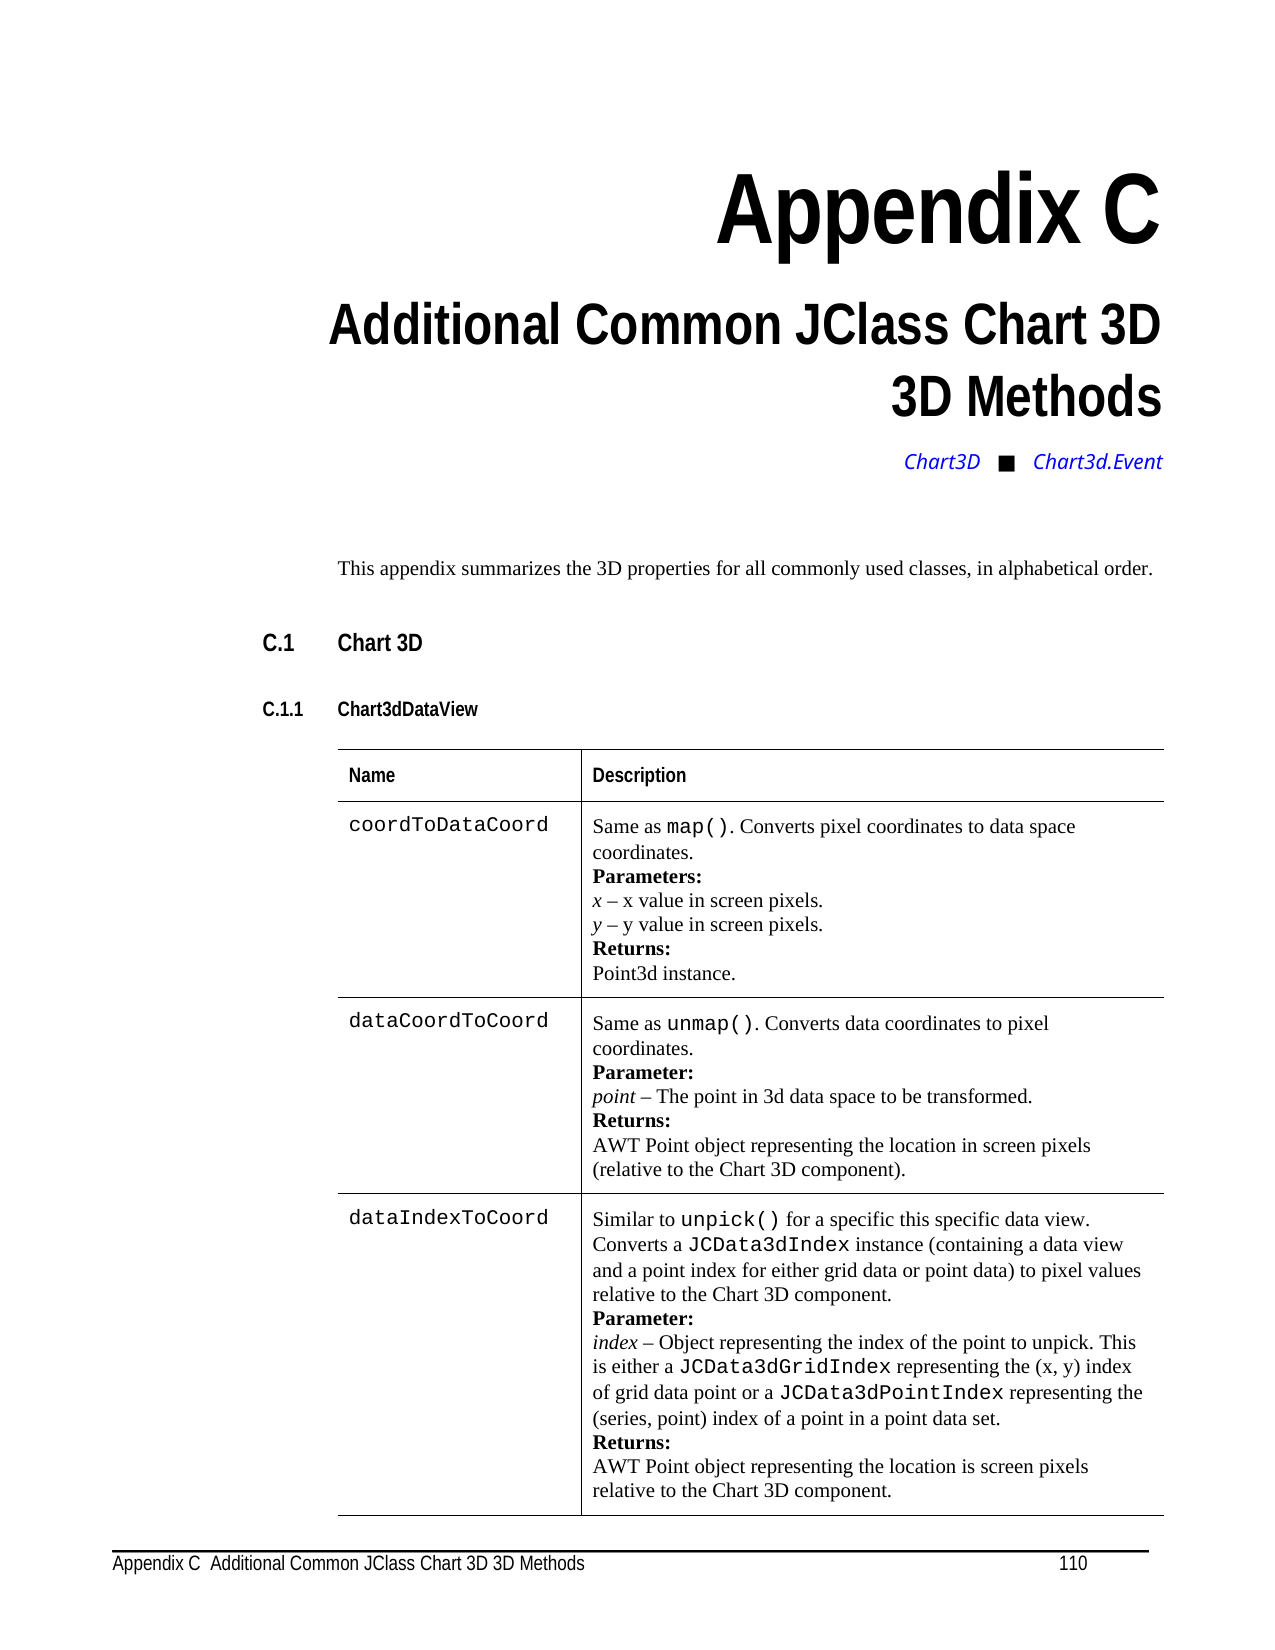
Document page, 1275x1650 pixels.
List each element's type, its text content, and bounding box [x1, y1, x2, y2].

table_header Description [582, 750, 1164, 801]
table_cell dataIndexToCoord [338, 1194, 581, 1514]
subtitle Additional Common JClass Chart 3D 3D Methods [112, 290, 1162, 429]
table_cell Same as unmap(). Converts data coordinates to pixel coordinates. Parameter: point – The point in 3d data space to be transformed. Returns: AWT Point object representing the location in screen pixels (relative to the Chart 3D component). [582, 998, 1164, 1193]
title Appendix C [112, 150, 1162, 265]
table_cell dataCoordToCoord [338, 998, 581, 1193]
table_header Name [338, 750, 581, 801]
text C.1.1 Chart3dDataView [262, 697, 1162, 721]
table_cell Same as map(). Converts pixel coordinates to data space coordinates. Parameters: x – x value in screen pixels. y – y value in screen pixels. Returns: Point3d instance. [582, 802, 1164, 997]
text This appendix summarizes the 3D properties for all commonly used classes, in alphabetical order. [337, 556, 1162, 580]
text Chart3D ■ Chart3d.Event [187, 447, 1162, 475]
subtitle C.1 Chart 3D [262, 628, 1162, 656]
table_cell coordToDataCoord [338, 802, 581, 997]
table_cell Similar to unpick() for a specific this specific data view. Converts a JCData3dIndex instance (containing a data view and a point index for either grid data or point data) to pixel values relative to the Chart 3D component. Parameter: index – Object representing the index of the point to unpick. This is either a JCData3dGridIndex representing the (x, y) index of grid data point or a JCData3dPointIndex representing the (series, point) index of a point in a point data set. Returns: AWT Point object representing the location is screen pixels relative to the Chart 3D component. [582, 1194, 1164, 1514]
